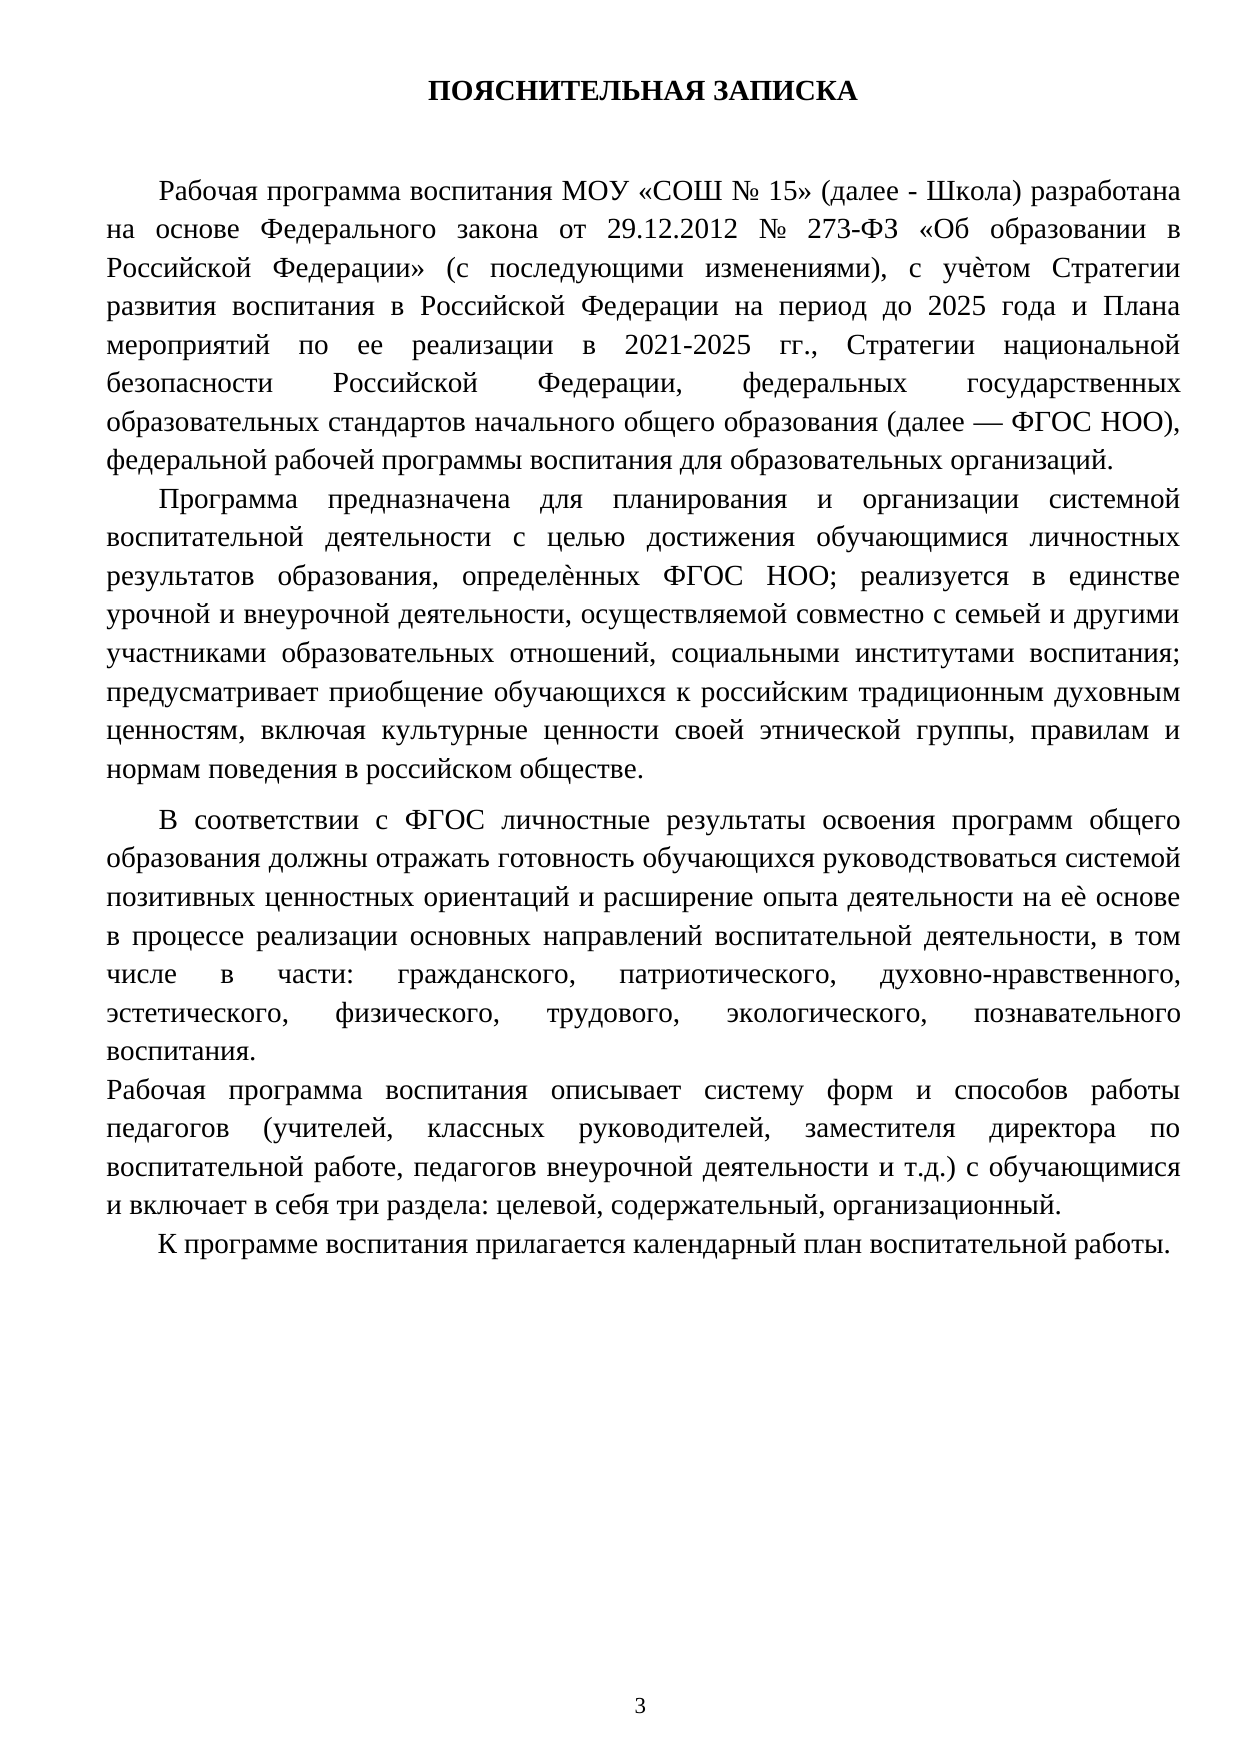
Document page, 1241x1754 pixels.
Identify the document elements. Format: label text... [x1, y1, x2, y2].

subtitle ПОЯСНИТЕЛЬНАЯ ЗАПИСКА [324, 73, 962, 106]
text В соответствии с ФГОС личностные результаты освоения программ общего образования должны отражать готовность обучающихся руководствоваться системой позитивных ценностных ориентаций и расширение опыта деятельности на еѐ основе в процессе реализации основных направлений воспитательной деятельности, в том числе в части: гражданского, патриотического, духовно-нравственного, эстетического, физического, трудового, экологического, познавательного воспитания. [106, 802, 1182, 1067]
text Рабочая программа воспитания описывает систему форм и способов работы педагогов (учителей, классных руководителей, заместителя директора по воспитательной работе, педагогов внеурочной деятельности и т.д.) с обучающимися и включает в себя три раздела: целевой, содержательный, организационный. [106, 1072, 1181, 1221]
text К программе воспитания прилагается календарный план воспитательной работы. [83, 1226, 1192, 1259]
text Программа предназначена для планирования и организации системной воспитательной деятельности с целью достижения обучающимися личностных результатов образования, определѐнных ФГОС НОО; реализуется в единстве урочной и внеурочной деятельности, осуществляемой совместно с семьей и другими участниками образовательных отношений, социальными институтами воспитания; предусматривает приобщение обучающихся к российским традиционным духовным ценностям, включая культурные ценности своей этнической группы, правилам и нормам поведения в российском обществе. [106, 481, 1181, 784]
text Рабочая программа воспитания МОУ «СОШ № 15» (далее - Школа) разработана на основе Федерального закона от 29.12.2012 № 273-ФЗ «Об образовании в Российской Федерации» (с последующими изменениями), с учѐтом Стратегии развития воспитания в Российской Федерации на период до 2025 года и Плана мероприятий по ее реализации в 2021-2025 гг., Стратегии национальной безопасности Российской Федерации, федеральных государственных образовательных стандартов начального общего образования (далее — ФГОС НОО), федеральной рабочей программы воспитания для образовательных организаций. [106, 173, 1182, 476]
